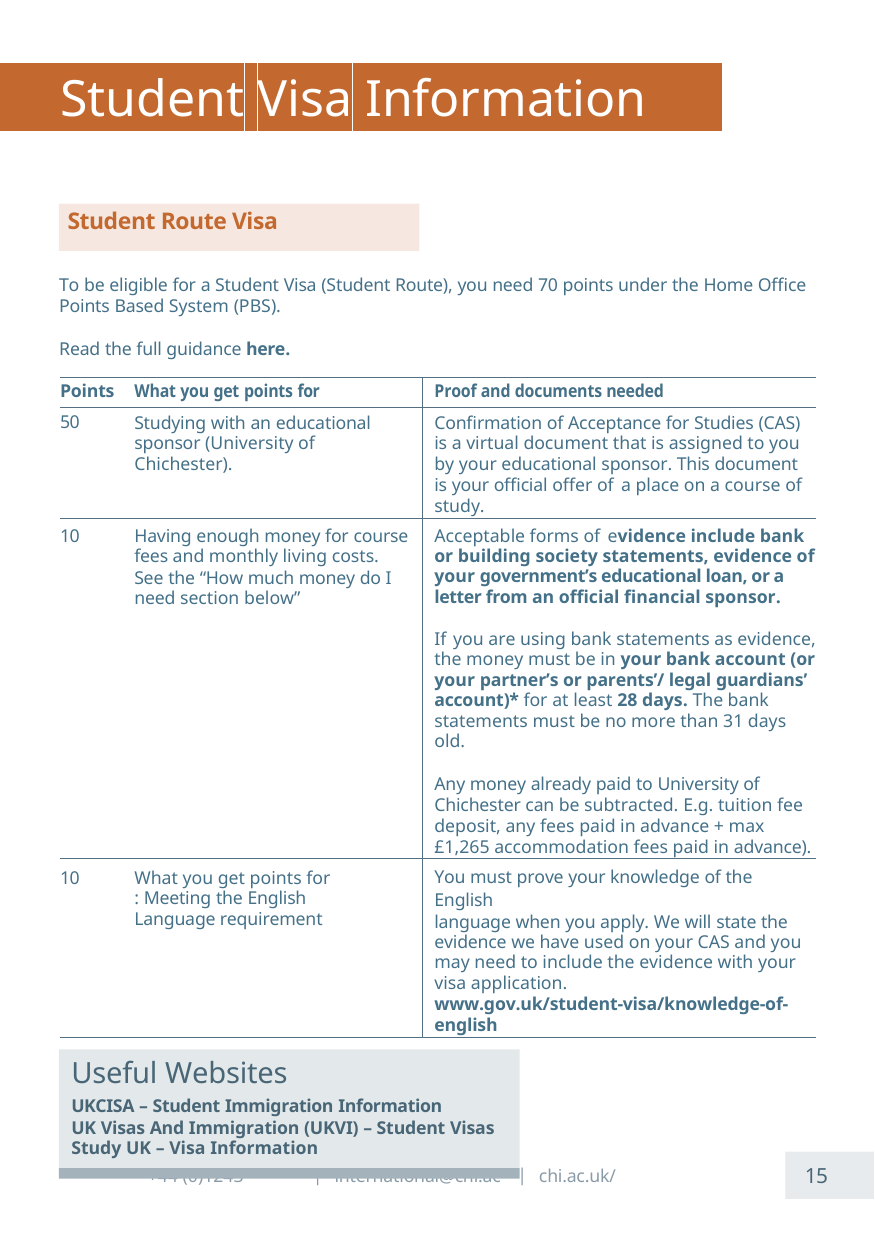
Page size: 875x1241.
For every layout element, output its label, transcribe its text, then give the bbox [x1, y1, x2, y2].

table_cell What you get points for : Meeting the English Language requirement [120, 859, 422, 1037]
table_cell Studying with an educational sponsor (University of Chichester). [120, 408, 422, 517]
table_cell Confirmation of Acceptance for Studies (CAS) is a virtual document that is assigned to you by your educational sponsor. This document is your official offer of a place on a course of study. [423, 408, 816, 517]
subtitle Student Visa Information [0, 60, 874, 131]
table_cell You must prove your knowledge of the English language when you apply. We will state the evidence we have used on your CAS and you may need to include the evidence with your visa application. www.gov.uk/student-visa/knowledge-of-english [423, 859, 816, 1037]
table_cell Acceptable forms of evidence include bank or building society statements, evidence of your government’s educational loan, or a letter from an official financial sponsor. If you are using bank statements as evidence, the money must be in your bank account (or your partner’s or parents’/ legal guardians’ account)* for at least 28 days. The bank statements must be no more than 31 days old. Any money already paid to University of Chichester can be subtracted. E.g. tuition fee deposit, any fees paid in advance + max £1,265 accommodation fees paid in advance). [423, 519, 816, 858]
text Read the full guidance here. [59, 336, 874, 360]
text To be eligible for a Student Visa (Student Route), you need 70 points under the Home Office Points Based System (PBS). [59, 222, 809, 318]
table_header What you get points for [120, 378, 422, 407]
table_header Points [60, 378, 119, 407]
table_cell 10 [60, 859, 119, 1037]
table_cell Having enough money for course fees and monthly living costs. See the “How much money do I need section below” [120, 519, 422, 858]
table_cell 10 [60, 519, 119, 858]
table_header Proof and documents needed [423, 378, 816, 407]
table_cell 50 [60, 408, 119, 517]
